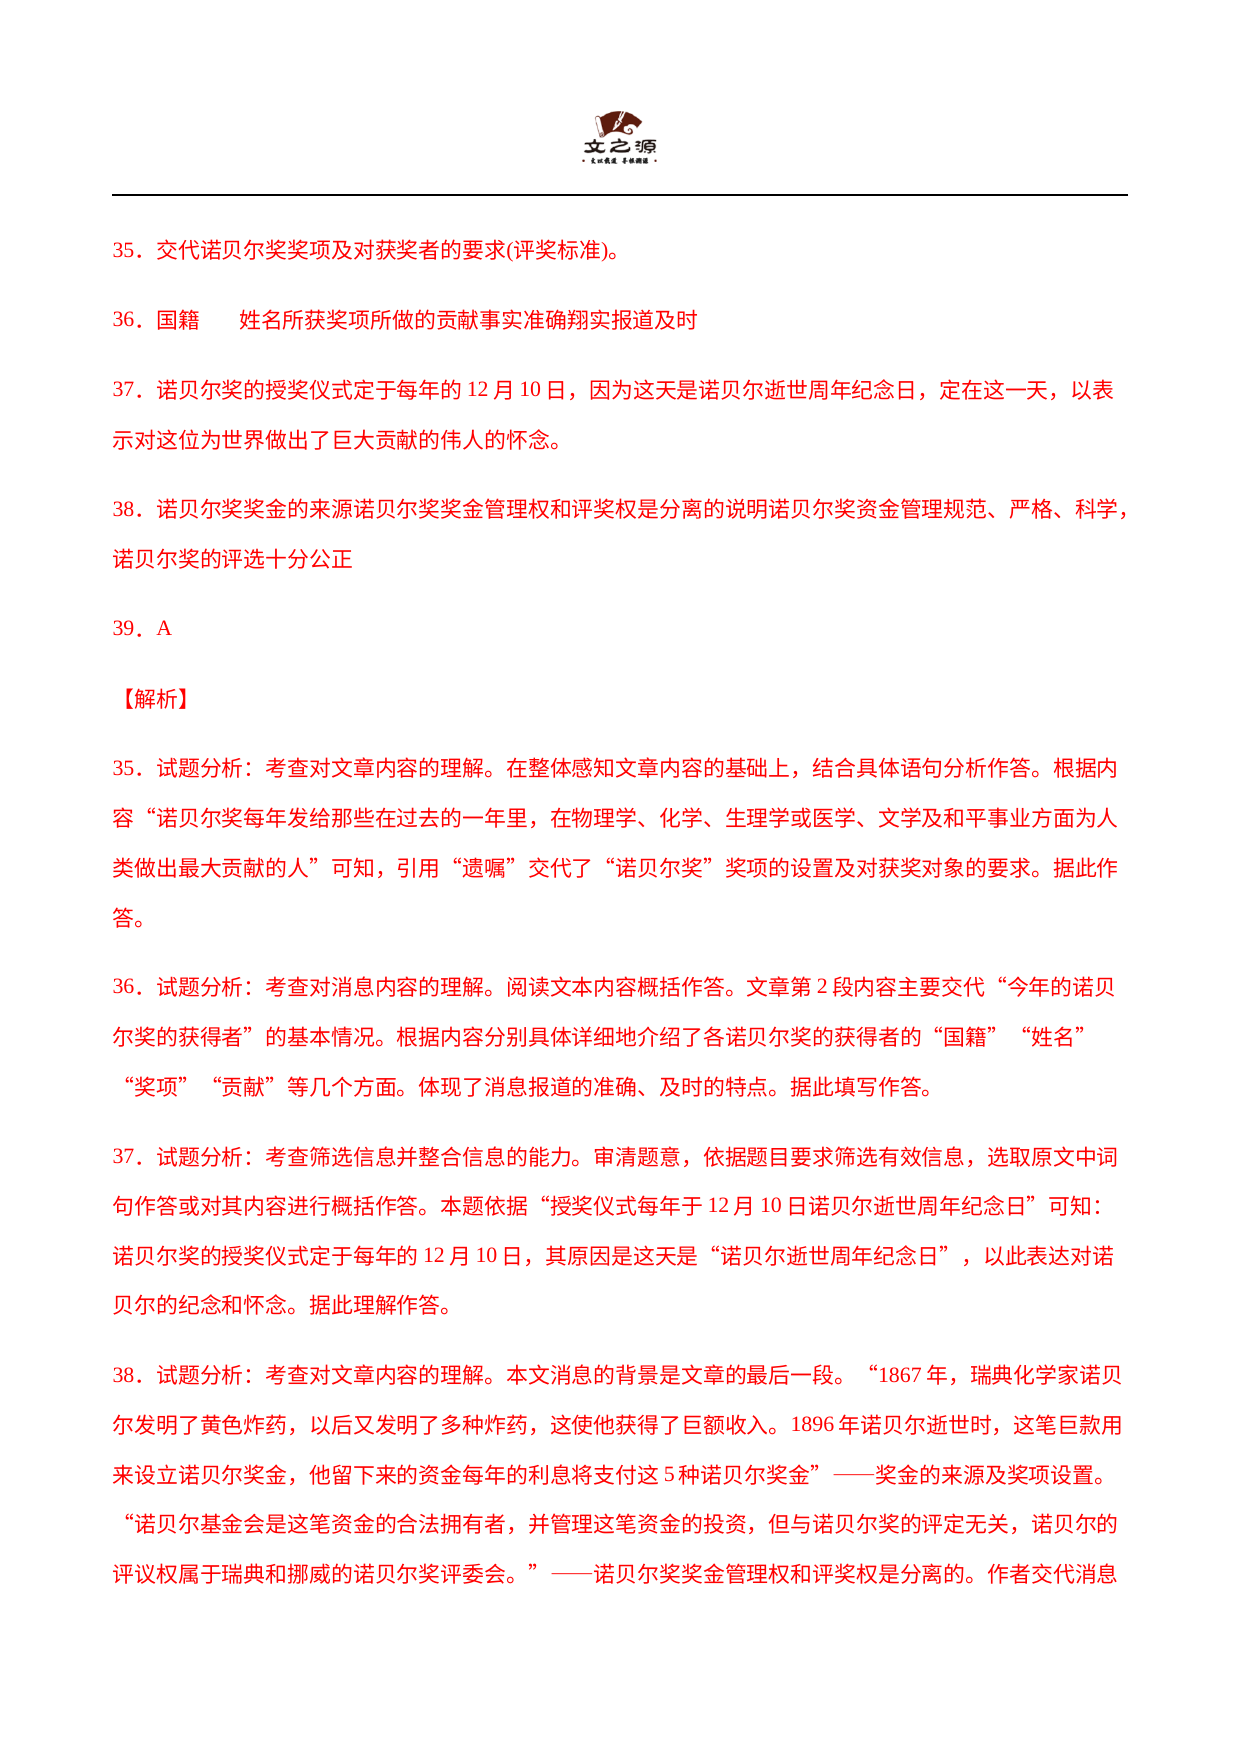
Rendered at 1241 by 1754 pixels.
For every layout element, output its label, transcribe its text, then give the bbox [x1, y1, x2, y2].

text 39．A [112, 611, 1128, 644]
picture [543, 88, 698, 192]
text 【解析】 [112, 681, 1128, 714]
text 35．交代诺贝尔奖奖项及对获奖者的要求(评奖标准)。 [112, 233, 1128, 266]
text 38．诺贝尔奖奖金的来源诺贝尔奖奖金管理权和评奖权是分离的说明诺贝尔奖资金管理规范、严格、科学，诺贝尔奖的评选十分公正 [112, 492, 1128, 574]
text 35．试题分析：考查对文章内容的理解。在整体感知文章内容的基础上，结合具体语句分析作答。根据内容“诺贝尔奖每年发给那些在过去的一年里，在物理学、化学、生理学或医学、文学及和平事业方面为人类做出最大贡献的人”可知，引用“遗嘱”交代了“诺贝尔奖”奖项的设置及对获奖对象的要求。据此作答。 [112, 751, 1128, 933]
text 36．试题分析：考查对消息内容的理解。阅读文本内容概括作答。文章第2段内容主要交代“今年的诺贝尔奖的获得者”的基本情况。根据内容分别具体详细地介绍了各诺贝尔奖的获得者的“国籍”“姓名”“奖项”“贡献”等几个方面。体现了消息报道的准确、及时的特点。据此填写作答。 [112, 969, 1128, 1102]
text 37．诺贝尔奖的授奖仪式定于每年的12月10日，因为这天是诺贝尔逝世周年纪念日，定在这一天，以表示对这位为世界做出了巨大贡献的伟人的怀念。 [112, 372, 1128, 455]
text 37．试题分析：考查筛选信息并整合信息的能力。审清题意，依据题目要求筛选有效信息，选取原文中词句作答或对其内容进行概括作答。本题依据“授奖仪式每年于12月10日诺贝尔逝世周年纪念日”可知：诺贝尔奖的授奖仪式定于每年的12月10日，其原因是这天是“诺贝尔逝世周年纪念日”，以此表达对诺贝尔的纪念和怀念。据此理解作答。 [112, 1139, 1128, 1321]
text 36．国籍 姓名所获奖项所做的贡献事实准确翔实报道及时 [112, 302, 1128, 336]
